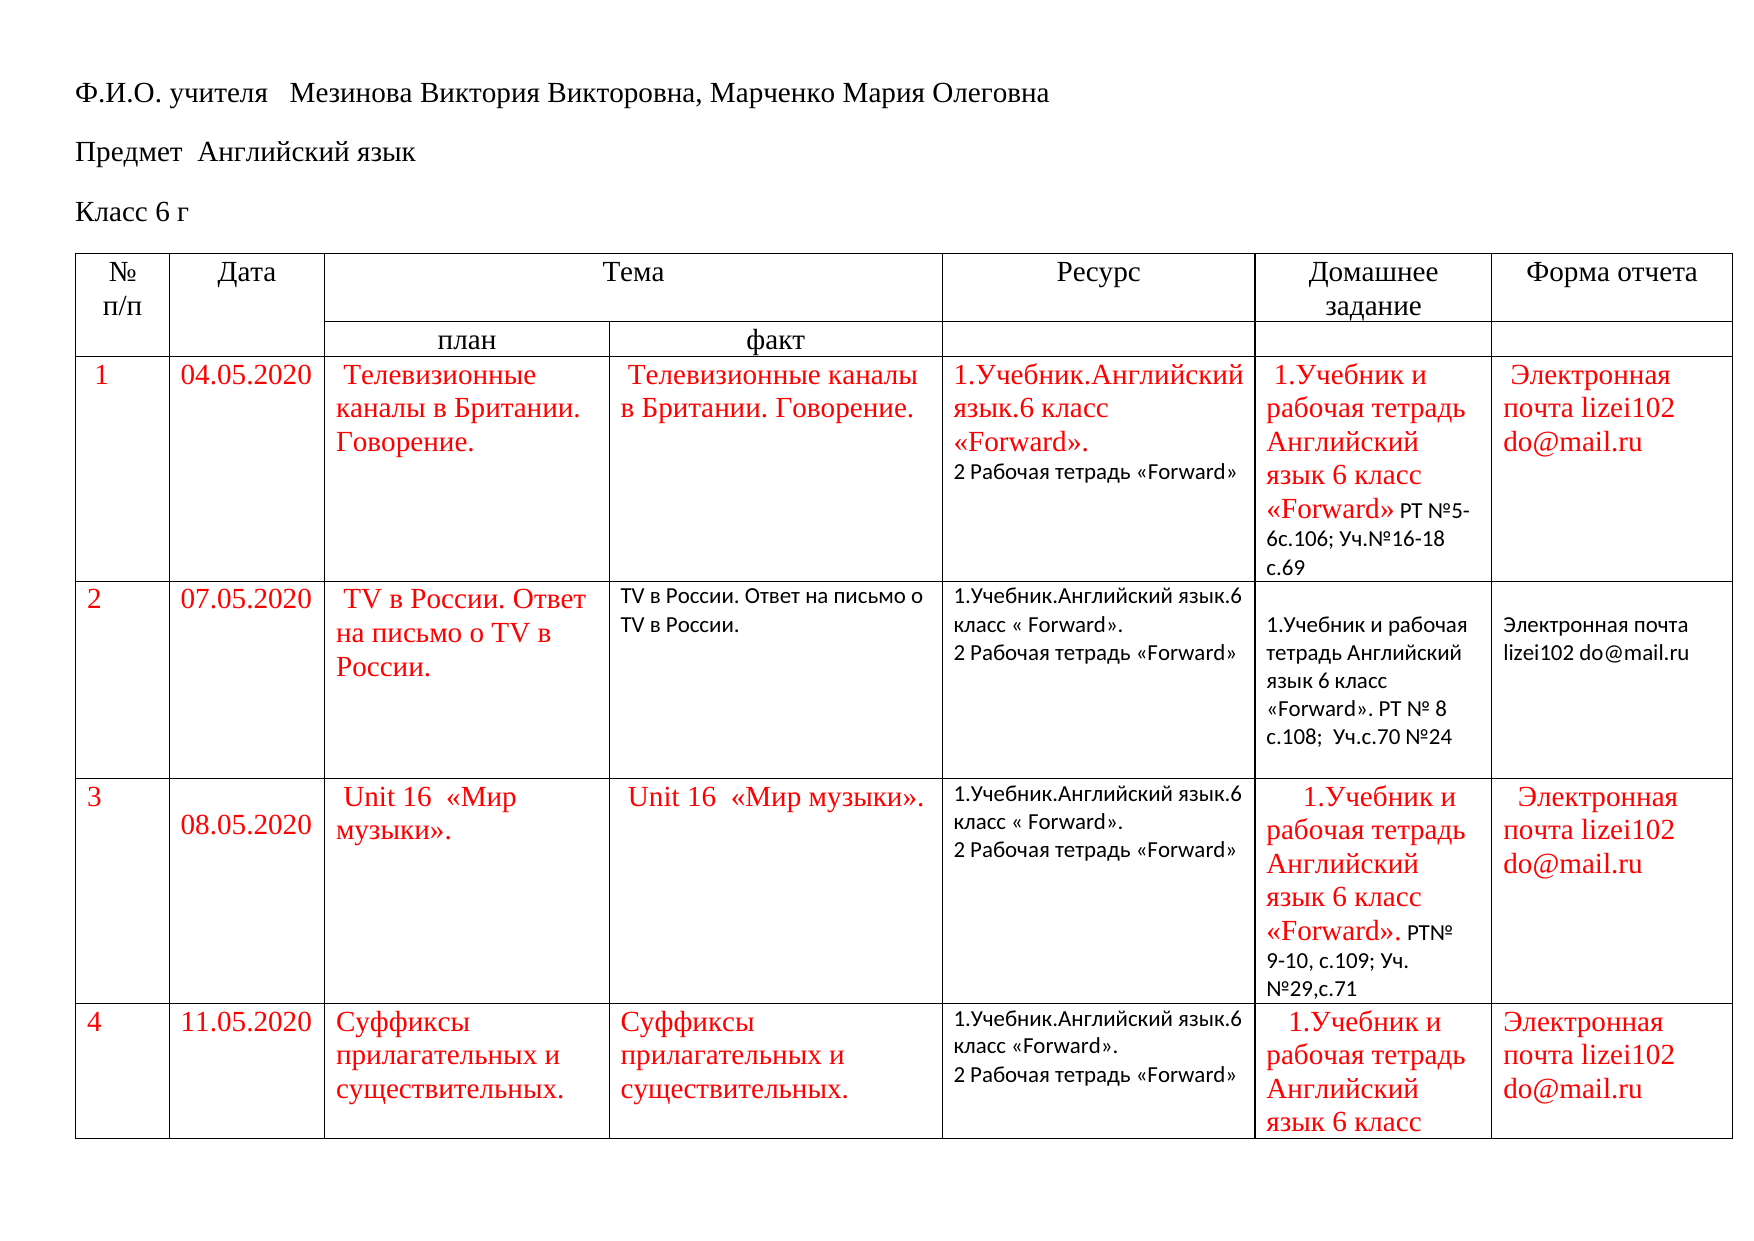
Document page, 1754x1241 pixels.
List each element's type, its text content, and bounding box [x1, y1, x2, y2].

table_cell 1.Учебник.Английский язык.6 класс « Forward». 2 Рабочая тетрадь «Forward» [943, 582, 1254, 778]
table_cell план [325, 322, 609, 356]
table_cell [1492, 1004, 1732, 1138]
table_header № п/п [76, 254, 169, 356]
table_cell TV в России. Ответ на письмо о TV в России. [325, 582, 609, 778]
table_cell 08.05.2020 [170, 779, 324, 1003]
text Ф.И.О. учителя Мезинова Виктория Викторовна, Марченко Мария Олеговна [75, 75, 1679, 108]
table_cell 3 [76, 779, 169, 1003]
table_cell факт [610, 322, 942, 356]
table_cell 4 [76, 1004, 169, 1138]
table_cell 1.Учебник.Английский язык.6 класс « Forward». 2 Рабочая тетрадь «Forward» [943, 779, 1254, 1003]
table_cell Unit 16 «Мир музыки». [610, 779, 942, 1003]
table_cell 04.05.2020 [170, 357, 324, 581]
table_cell 11.05.2020 [170, 1004, 324, 1138]
table_cell 1.Учебник и рабочая тетрадь Английский язык 6 класс «Forward». РТ№ 9-10, с.109; Уч.№29,с.71 [1256, 779, 1491, 1003]
table_cell Телевизионные каналы в Британии. Говорение. [610, 357, 942, 581]
table_header Тема [325, 254, 942, 321]
table_cell [1492, 322, 1732, 356]
table_cell Телевизионные каналы в Британии. Говорение. [325, 357, 609, 581]
table_cell TV в России. Ответ на письмо о TV в России. [610, 582, 942, 778]
table_cell [943, 322, 1254, 356]
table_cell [325, 1004, 609, 1138]
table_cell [610, 1004, 942, 1138]
table_cell [1256, 322, 1491, 356]
table_cell 2 [76, 582, 169, 778]
table_cell Электронная почта lizei102 do@mail.ru [1492, 582, 1732, 778]
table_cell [943, 1004, 1254, 1138]
table_header Дата [170, 254, 324, 356]
text Предмет Английский язык [75, 134, 1679, 168]
table_cell 1.Учебник и рабочая тетрадь Английский язык 6 класс «Forward» РТ №5-6с.106; Уч.№16-18 с.69 [1256, 357, 1491, 581]
table_cell 1.Учебник и рабочая тетрадь Английский язык 6 класс «Forward». РТ № 8 с.108; Уч.с.70 №24 [1256, 582, 1491, 778]
table_cell Unit 16 «Мир музыки». [325, 779, 609, 1003]
table_header Домашнее задание [1256, 254, 1491, 321]
table_cell Электронная почта lizei102 do@mail.ru [1492, 779, 1732, 1003]
table_header Ресурс [943, 254, 1254, 321]
table_header Форма отчета [1492, 254, 1732, 321]
table_cell 07.05.2020 [170, 582, 324, 778]
table_cell 1.Учебник.Английский язык.6 класс «Forward». 2 Рабочая тетрадь «Forward» [943, 357, 1254, 581]
table_cell Электронная почта lizei102 do@mail.ru [1492, 357, 1732, 581]
text Класс 6 г [75, 194, 1679, 227]
table_cell 1 [76, 357, 169, 581]
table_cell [1256, 1004, 1491, 1138]
